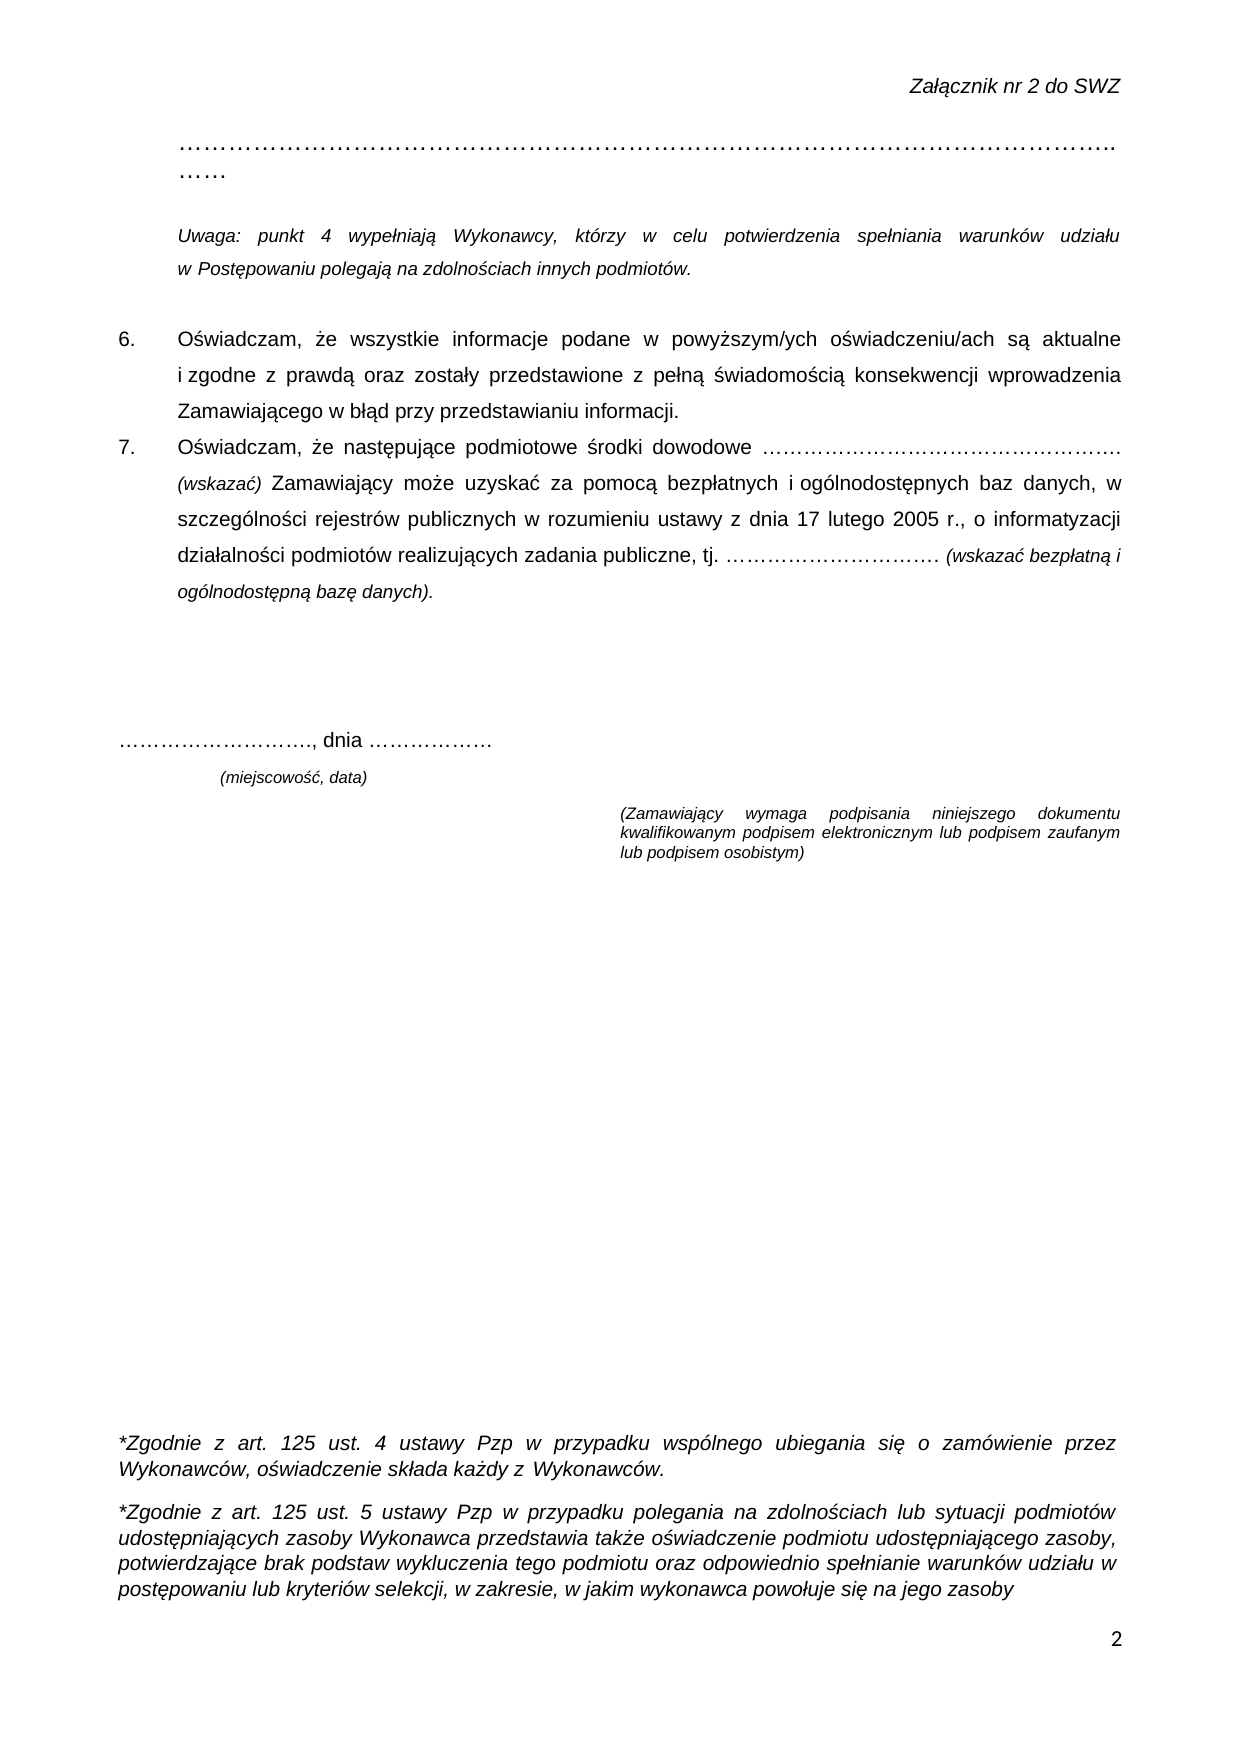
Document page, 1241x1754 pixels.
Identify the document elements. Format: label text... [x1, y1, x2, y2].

text (Zamawiający wymaga podpisania niniejszego dokumentu kwalifikowanym podpisem elektronicznym lub podpisem zaufanym lub podpisem osobistym) [620, 804, 1122, 862]
text ………………………., dnia ……………… [118, 728, 1122, 752]
text (miejscowość, data) [118, 768, 1122, 787]
list Oświadczam, że następujące podmiotowe środki dowodowe …………………………………………….(wskazać) Zamawiający może uzyskać za pomocą bezpłatnych i ogólnodostępnych baz danych, w szczególności rejestrów publicznych w rozumieniu ustawy z dnia 17 lutego 2005 r., o informatyzacji działalności podmiotów realizujących zadania publiczne, tj. …………………………. (wskazać bezpłatną i ogólnodostępną bazę danych). [118, 435, 1122, 603]
text Uwaga: punkt 4 wypełniają Wykonawcy, którzy w celu potwierdzenia spełniania warunków udziału w Postępowaniu polegają na zdolnościach innych podmiotów. [177, 213, 1122, 279]
text *Zgodnie z art. 125 ust. 5 ustawy Pzp w przypadku polegania na zdolnościach lub sytuacji podmiotów udostępniających zasoby Wykonawca przedstawia także oświadczenie podmiotu udostępniającego zasoby, potwierdzające brak podstaw wykluczenia tego podmiotu oraz odpowiednio spełnianie warunków udziału w postępowaniu lub kryteriów selekcji, w zakresie, w jakim wykonawca powołuje się na jego zasoby [118, 1499, 1120, 1601]
list Oświadczam, że wszystkie informacje podane w powyższym/ych oświadczeniu/ach są aktualne i zgodne z prawdą oraz zostały przedstawione z pełną świadomością konsekwencji wprowadzenia Zamawiającego w błąd przy przedstawianiu informacji. [118, 327, 1122, 423]
text *Zgodnie z art. 125 ust. 4 ustawy Pzp w przypadku wspólnego ubiegania się o zamówienie przez Wykonawców, oświadczenie składa każdy z Wykonawców. [118, 1431, 1120, 1481]
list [177, 126, 1122, 184]
